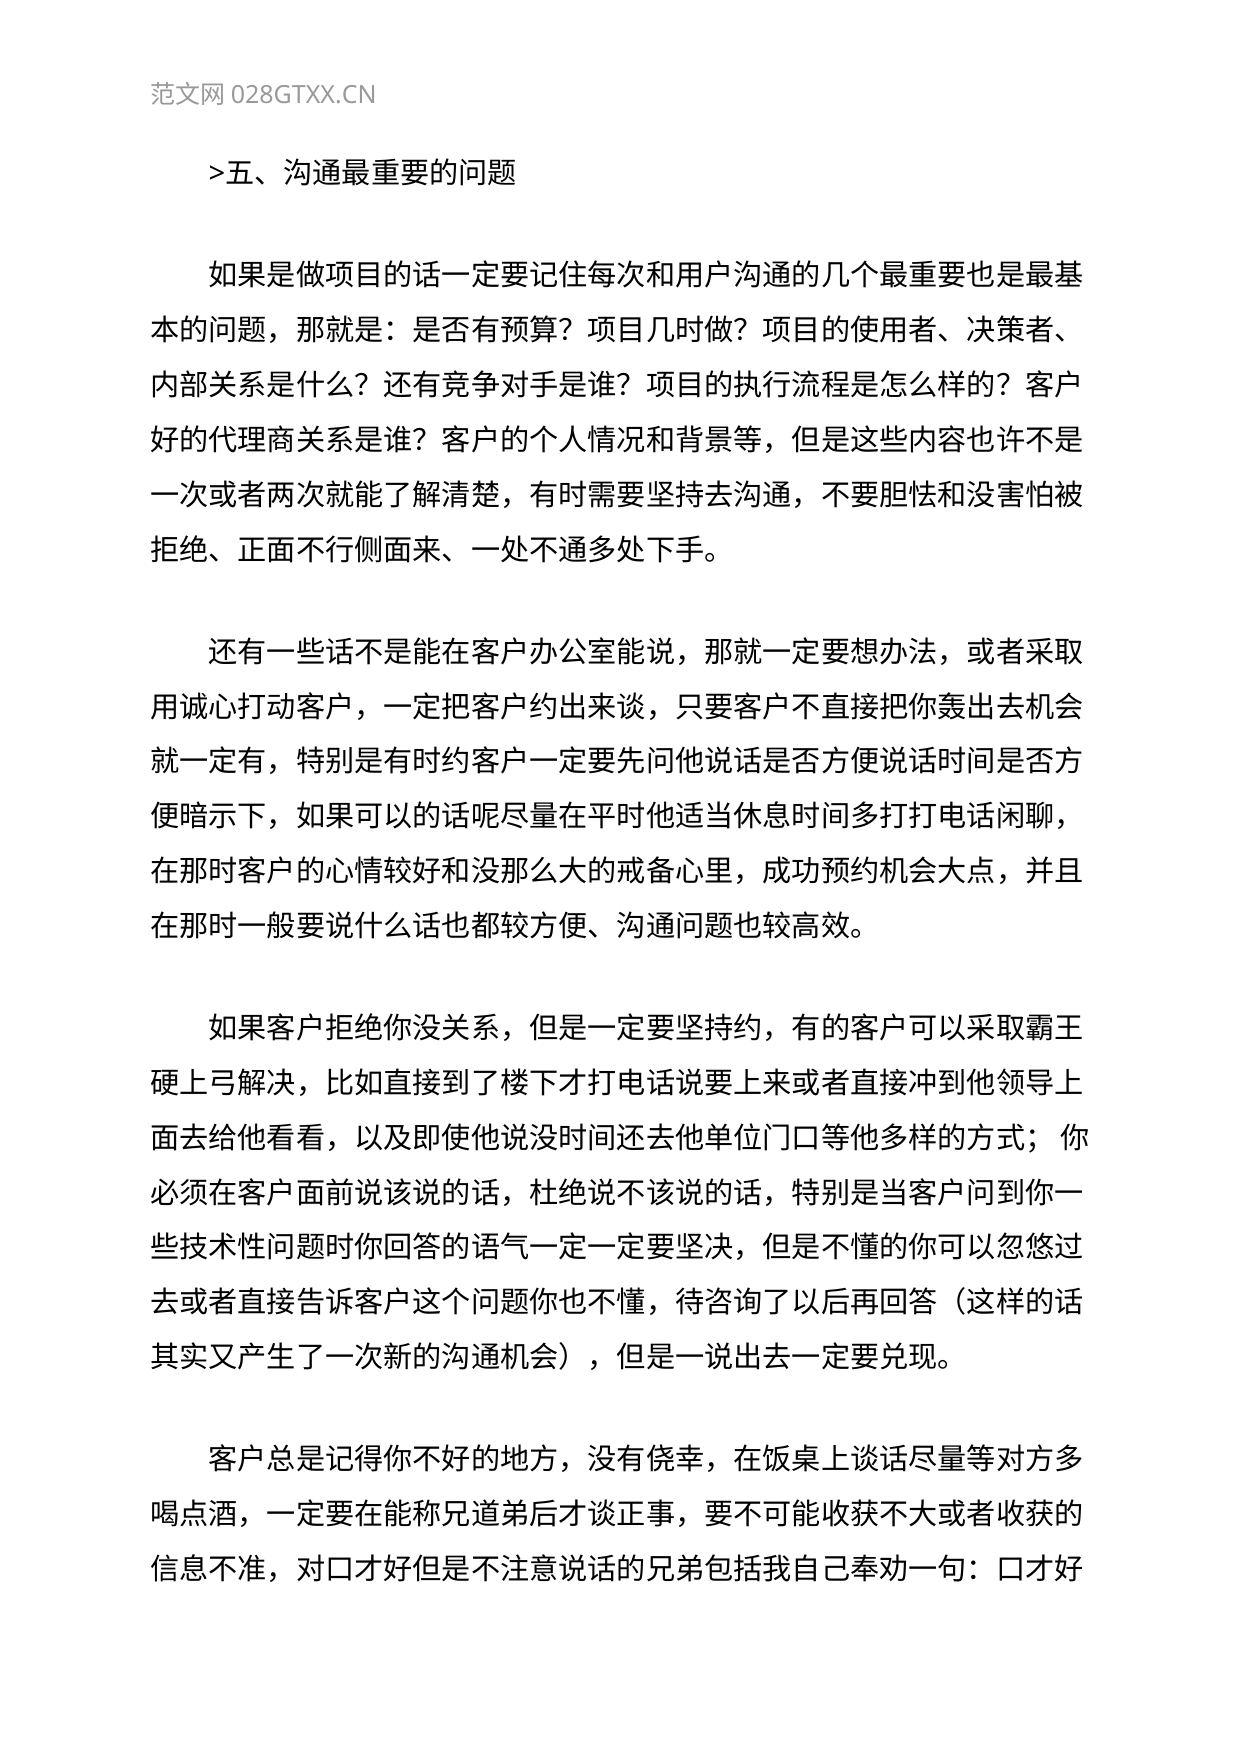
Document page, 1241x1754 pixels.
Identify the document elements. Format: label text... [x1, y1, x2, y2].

text >五、沟通最重要的问题 [150, 150, 1090, 192]
text 还有一些话不是能在客户办公室能说，那就一定要想办法，或者采取用诚心打动客户，一定把客户约出来谈，只要客户不直接把你轰出去机会就一定有，特别是有时约客户一定要先问他说话是否方便说话时间是否方便暗示下，如果可以的话呢尽量在平时他适当休息时间多打打电话闲聊，在那时客户的心情较好和没那么大的戒备心里，成功预约机会大点，并且在那时一般要说什么话也都较方便、沟通问题也较高效。 [150, 628, 1090, 945]
text 如果客户拒绝你没关系，但是一定要坚持约，有的客户可以采取霸王硬上弓解决，比如直接到了楼下才打电话说要上来或者直接冲到他领导上面去给他看看，以及即使他说没时间还去他单位门口等他多样的方式； 你必须在客户面前说该说的话，杜绝说不该说的话，特别是当客户问到你一些技术性问题时你回答的语气一定一定要坚决，但是不懂的你可以忽悠过去或者直接告诉客户这个问题你也不懂，待咨询了以后再回答（这样的话其实又产生了一次新的沟通机会），但是一说出去一定要兑现。 [150, 1004, 1090, 1376]
text 如果是做项目的话一定要记住每次和用户沟通的几个最重要也是最基本的问题，那就是：是否有预算？项目几时做？项目的使用者、决策者、内部关系是什么？还有竞争对手是谁？项目的执行流程是怎么样的？客户好的代理商关系是谁？客户的个人情况和背景等，但是这些内容也许不是一次或者两次就能了解清楚，有时需要坚持去沟通，不要胆怯和没害怕被拒绝、正面不行侧面来、一处不通多处下手。 [150, 252, 1090, 569]
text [150, 1436, 1090, 1588]
